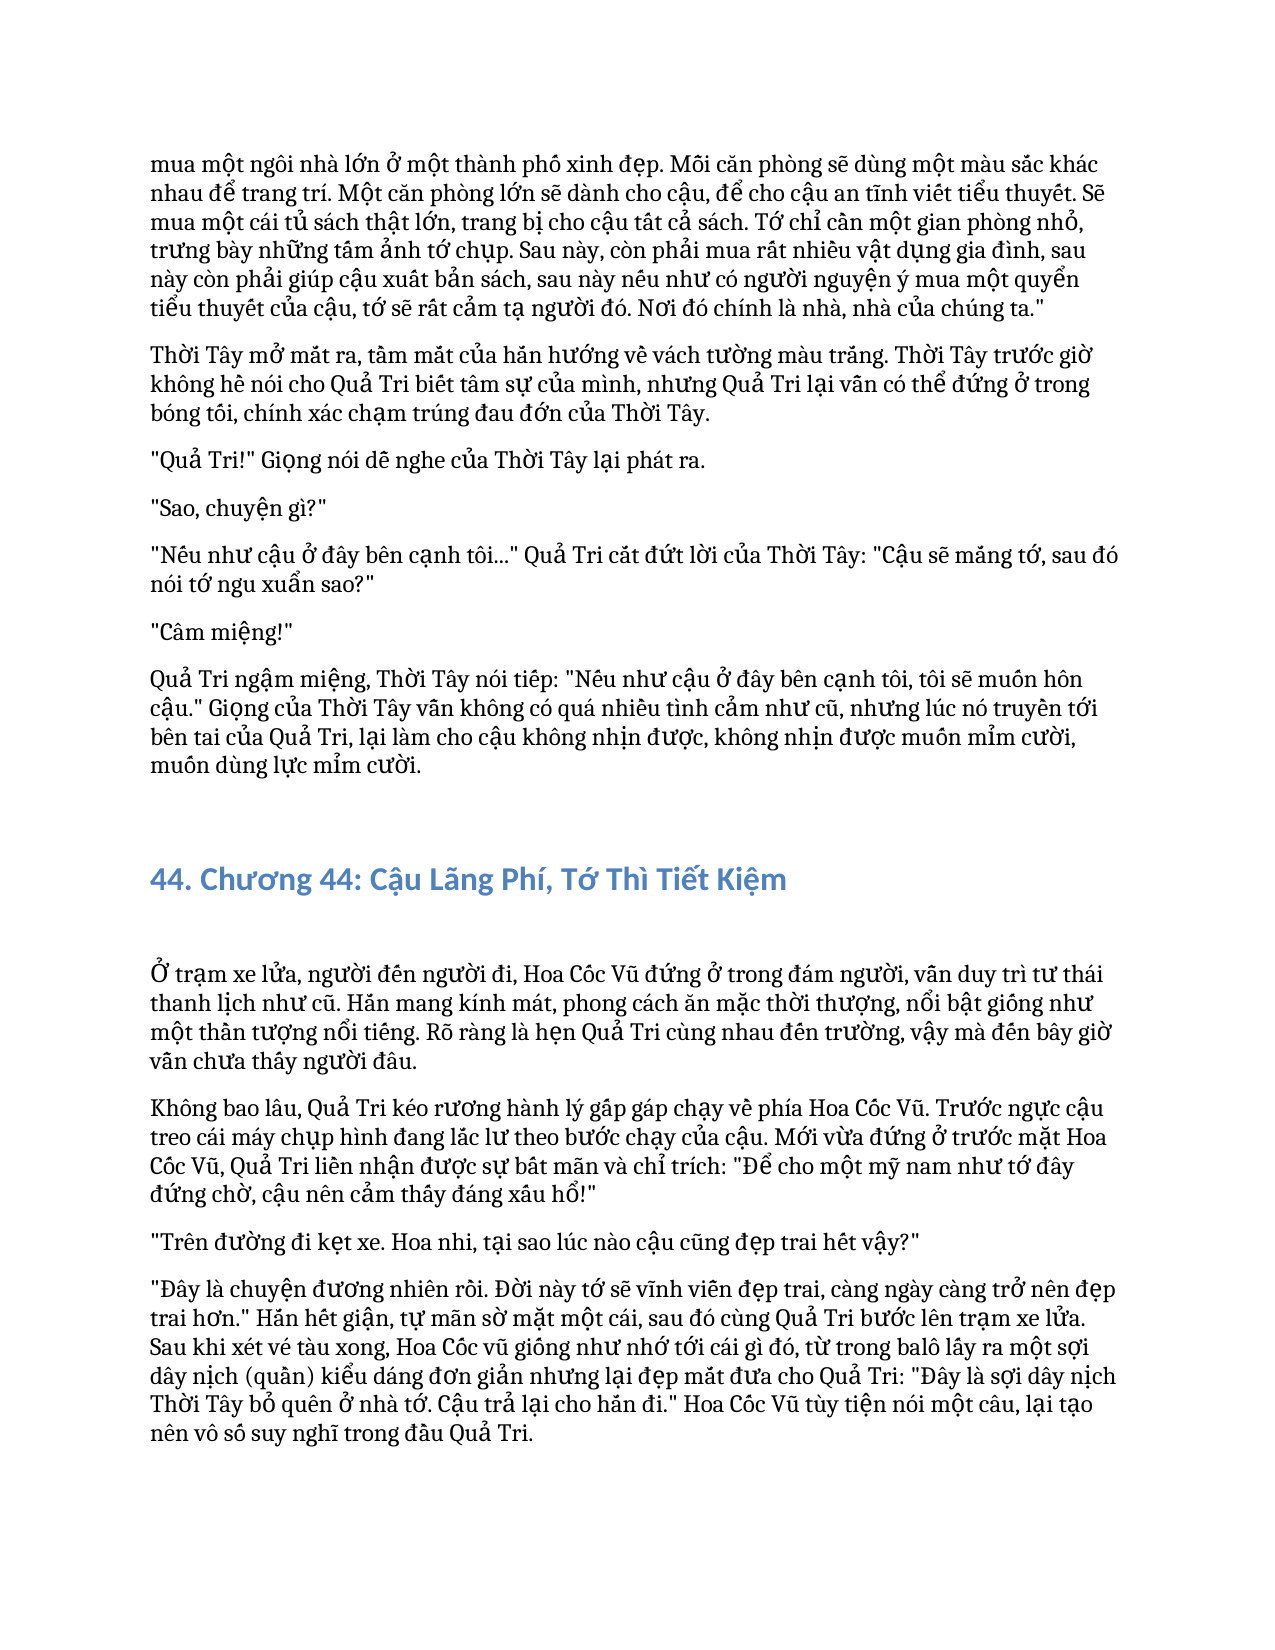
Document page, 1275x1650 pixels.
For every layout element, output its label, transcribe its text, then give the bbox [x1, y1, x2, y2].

text "Đây là chuyện đương nhiên rồi. Đời này tớ sẽ vĩnh viễn đẹp trai, càng ngày càng trở nên đẹp trai hơn." Hắn hết giận, tự mãn sờ mặt một cái, sau đó cùng Quả Tri bước lên trạm xe lửa. Sau khi xét vé tàu xong, Hoa Cốc vũ giống như nhớ tới cái gì đó, từ trong balô lấy ra một sợi dây nịch (quần) kiểu dáng đơn giản nhưng lại đẹp mắt đưa cho Quả Tri: "Đây là sợi dây nịch Thời Tây bỏ quên ở nhà tớ. Cậu trả lại cho hắn đi." Hoa Cốc Vũ tùy tiện nói một câu, lại tạo nên vô số suy nghĩ trong đầu Quả Tri. [150, 1275, 1125, 1448]
text "Trên đường đi kẹt xe. Hoa nhi, tại sao lúc nào cậu cũng đẹp trai hết vậy?" [150, 1228, 1125, 1257]
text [150, 150, 1125, 322]
subtitle 44. Chương 44: Cậu Lãng Phí, Tớ Thì Tiết Kiệm [150, 858, 1125, 899]
text "Câm miệng!" [150, 617, 1125, 646]
text Quả Tri ngậm miệng, Thời Tây nói tiếp: "Nếu như cậu ở đây bên cạnh tôi, tôi sẽ muốn hôn cậu." Giọng của Thời Tây vẫn không có quá nhiều tình cảm như cũ, nhưng lúc nó truyền tới bên tai của Quả Tri, lại làm cho cậu không nhịn được, không nhịn được muốn mỉm cười, muốn dùng lực mỉm cười. [150, 665, 1125, 837]
text Ở trạm xe lửa, người đến người đi, Hoa Cốc Vũ đứng ở trong đám người, vẫn duy trì tư thái thanh lịch như cũ. Hắn mang kính mát, phong cách ăn mặc thời thượng, nổi bật giống như một thần tượng nổi tiếng. Rõ ràng là hẹn Quả Tri cùng nhau đến trường, vậy mà đến bây giờ vẫn chưa thấy người đâu. [150, 903, 1125, 1075]
text Thời Tây mở mắt ra, tầm mắt của hắn hướng về vách tường màu trắng. Thời Tây trước giờ không hề nói cho Quả Tri biết tâm sự của mình, nhưng Quả Tri lại vẫn có thể đứng ở trong bóng tối, chính xác chạm trúng đau đớn của Thời Tây. [150, 341, 1125, 427]
text "Quả Tri!" Giọng nói dễ nghe của Thời Tây lại phát ra. [150, 446, 1125, 475]
text "Nếu như cậu ở đây bên cạnh tôi..." Quả Tri cắt đứt lời của Thời Tây: "Cậu sẽ mắng tớ, sau đó nói tớ ngu xuẩn sao?" [150, 541, 1125, 599]
text "Sao, chuyện gì?" [150, 494, 1125, 522]
text Không bao lâu, Quả Tri kéo rương hành lý gấp gáp chạy về phía Hoa Cốc Vũ. Trước ngực cậu treo cái máy chụp hình đang lắc lư theo bước chạy của cậu. Mới vừa đứng ở trước mặt Hoa Cốc Vũ, Quả Tri liền nhận được sự bất mãn và chỉ trích: "Để cho một mỹ nam như tớ đây đứng chờ, cậu nên cảm thấy đáng xấu hổ!" [150, 1094, 1125, 1209]
